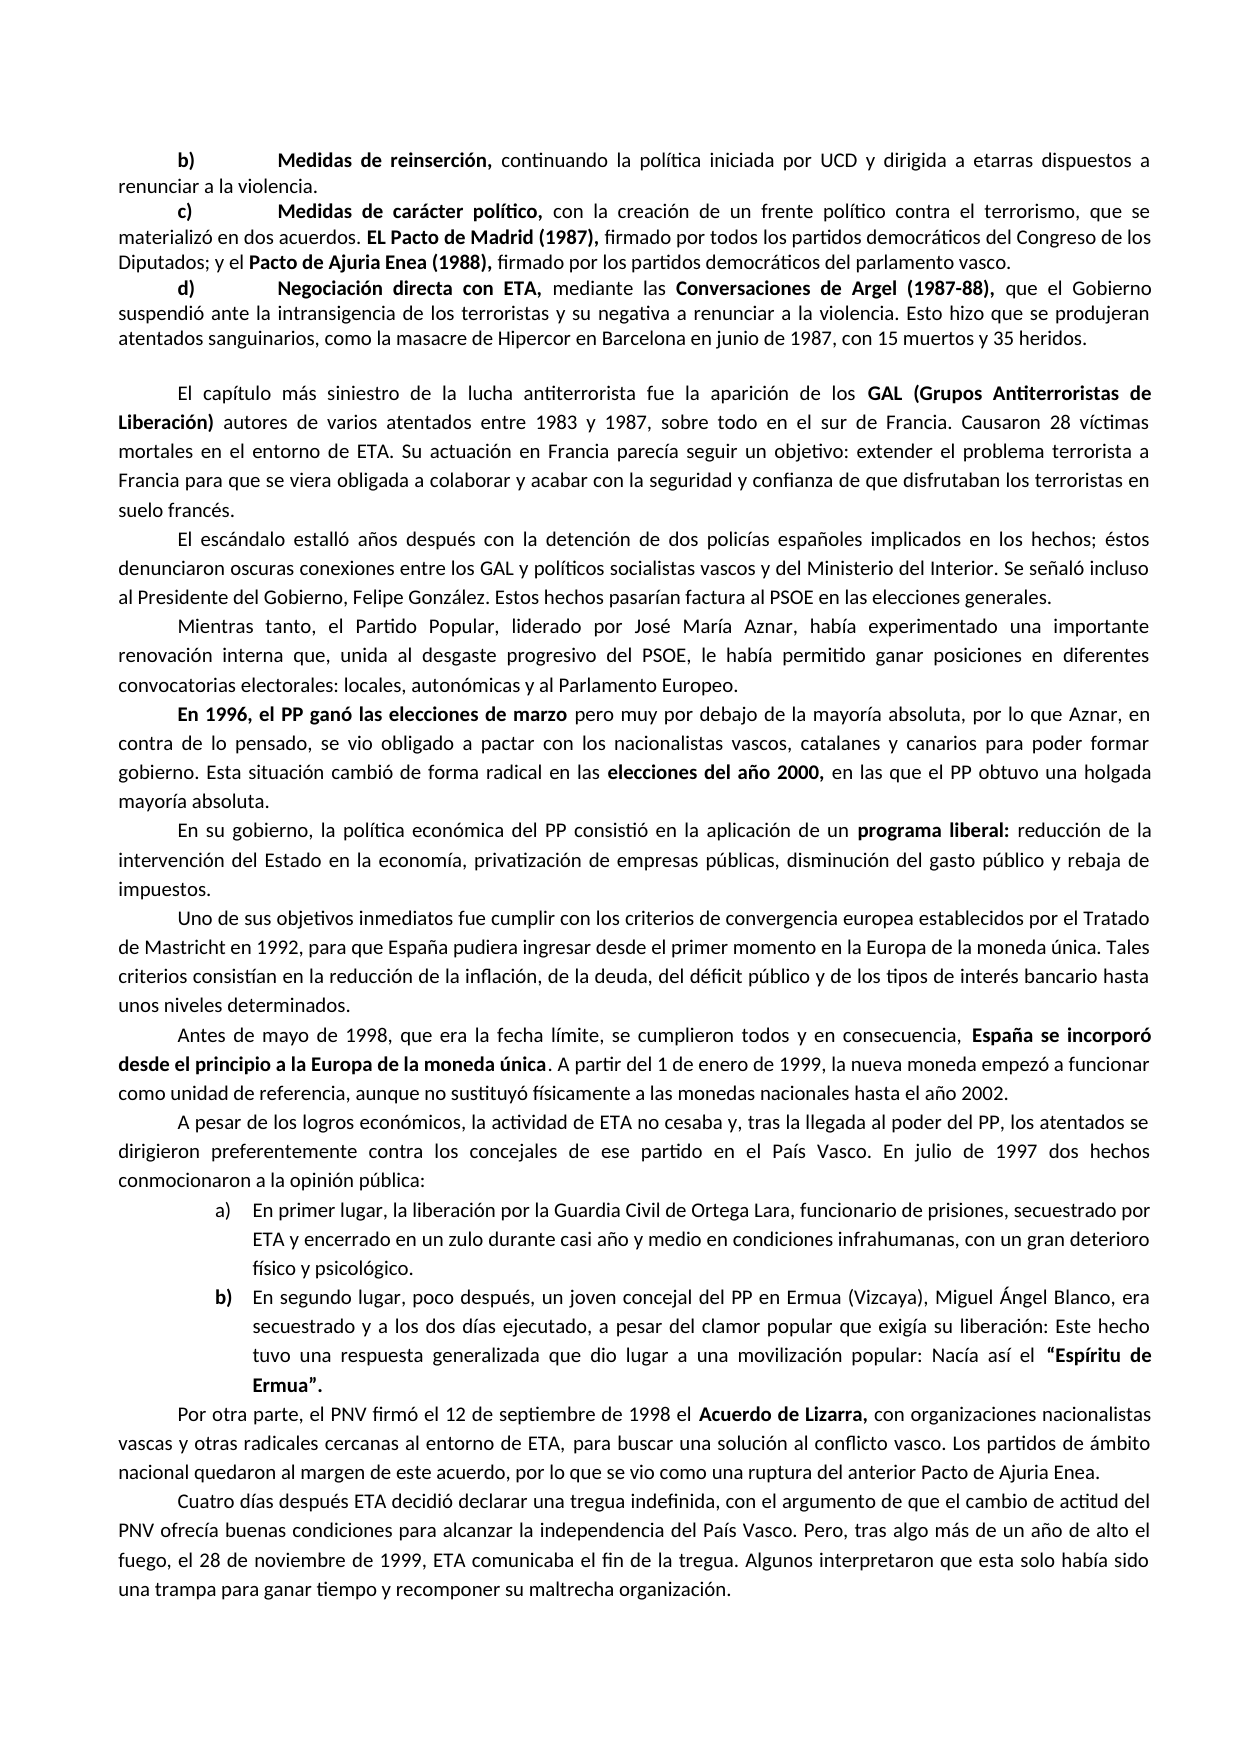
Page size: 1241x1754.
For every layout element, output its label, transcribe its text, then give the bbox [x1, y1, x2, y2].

text En su gobierno, la política económica del PP consistió en la aplicación de un programa liberal: reducción de la intervención del Estado en la economía, privatización de empresas públicas, disminución del gasto público y rebaja de impuestos. [118, 818, 1152, 901]
text A pesar de los logros económicos, la actividad de ETA no cesaba y, tras la llegada al poder del PP, los atentados se dirigieron preferentemente contra los concejales de ese partido en el País Vasco. En julio de 1997 dos hechos conmocionaron a la opinión pública: [118, 1109, 1152, 1193]
list En segundo lugar, poco después, un joven concejal del PP en Ermua (Vizcaya), Miguel Ángel Blanco, era secuestrado y a los dos días ejecutado, a pesar del clamor popular que exigía su liberación: Este hecho tuvo una respuesta generalizada que dio lugar a una movilización popular: Nacía así el “Espíritu de Ermua”. [215, 1284, 1152, 1397]
text Uno de sus objetivos inmediatos fue cumplir con los criterios de convergencia europea establecidos por el Tratado de Mastricht en 1992, para que España pudiera ingresar desde el primer momento en la Europa de la moneda única. Tales criterios consistían en la reducción de la inflación, de la deuda, del déficit público y de los tipos de interés bancario hasta unos niveles determinados. [118, 905, 1152, 1018]
list Medidas de reinserción, continuando la política iniciada por UCD y dirigida a etarras dispuestos a renunciar a la violencia. [118, 148, 1152, 198]
text El capítulo más siniestro de la lucha antiterrorista fue la aparición de los GAL (Grupos Antiterroristas de Liberación) autores de varios atentados entre 1983 y 1987, sobre todo en el sur de Francia. Causaron 28 víctimas mortales en el entorno de ETA. Su actuación en Francia parecía seguir un objetivo: extender el problema terrorista a Francia para que se viera obligada a colaborar y acabar con la seguridad y confianza de que disfrutaban los terroristas en suelo francés. [118, 380, 1152, 522]
text Por otra parte, el PNV firmó el 12 de septiembre de 1998 el Acuerdo de Lizarra, con organizaciones nacionalistas vascas y otras radicales cercanas al entorno de ETA, para buscar una solución al conflicto vasco. Los partidos de ámbito nacional quedaron al margen de este acuerdo, por lo que se vio como una ruptura del anterior Pacto de Ajuria Enea. [118, 1401, 1152, 1485]
list Negociación directa con ETA, mediante las Conversaciones de Argel (1987-88), que el Gobierno suspendió ante la intransigencia de los terroristas y su negativa a renunciar a la violencia. Esto hizo que se produjeran atentados sanguinarios, como la masacre de Hipercor en Barcelona en junio de 1987, con 15 muertos y 35 heridos. [118, 275, 1152, 351]
text Mientras tanto, el Partido Popular, liderado por José María Aznar, había experimentado una importante renovación interna que, unida al desgaste progresivo del PSOE, le había permitido ganar posiciones en diferentes convocatorias electorales: locales, autonómicas y al Parlamento Europeo. [118, 613, 1152, 697]
text El escándalo estalló años después con la detención de dos policías españoles implicados en los hechos; éstos denunciaron oscuras conexiones entre los GAL y políticos socialistas vascos y del Ministerio del Interior. Se señaló incluso al Presidente del Gobierno, Felipe González. Estos hechos pasarían factura al PSOE en las elecciones generales. [118, 526, 1152, 610]
list Medidas de carácter político, con la creación de un frente político contra el terrorismo, que se materializó en dos acuerdos. EL Pacto de Madrid (1987), firmado por todos los partidos democráticos del Congreso de los Diputados; y el Pacto de Ajuria Enea (1988), firmado por los partidos democráticos del parlamento vasco. [118, 198, 1152, 275]
text Cuatro días después ETA decidió declarar una tregua indefinida, con el argumento de que el cambio de actitud del PNV ofrecía buenas condiciones para alcanzar la independencia del País Vasco. Pero, tras algo más de un año de alto el fuego, el 28 de noviembre de 1999, ETA comunicaba el fin de la tregua. Algunos interpretaron que esta solo había sido una trampa para ganar tiempo y recomponer su maltrecha organización. [118, 1488, 1152, 1601]
text Antes de mayo de 1998, que era la fecha límite, se cumplieron todos y en consecuencia, España se incorporó desde el principio a la Europa de la moneda única. A partir del 1 de enero de 1999, la nueva moneda empezó a funcionar como unidad de referencia, aunque no sustituyó físicamente a las monedas nacionales hasta el año 2002. [118, 1022, 1152, 1106]
text En 1996, el PP ganó las elecciones de marzo pero muy por debajo de la mayoría absoluta, por lo que Aznar, en contra de lo pensado, se vio obligado a pactar con los nacionalistas vascos, catalanes y canarios para poder formar gobierno. Esta situación cambió de forma radical en las elecciones del año 2000, en las que el PP obtuvo una holgada mayoría absoluta. [118, 701, 1152, 814]
list En primer lugar, la liberación por la Guardia Civil de Ortega Lara, funcionario de prisiones, secuestrado por ETA y encerrado en un zulo durante casi año y medio en condiciones infrahumanas, con un gran deterioro físico y psicológico. [215, 1197, 1152, 1281]
